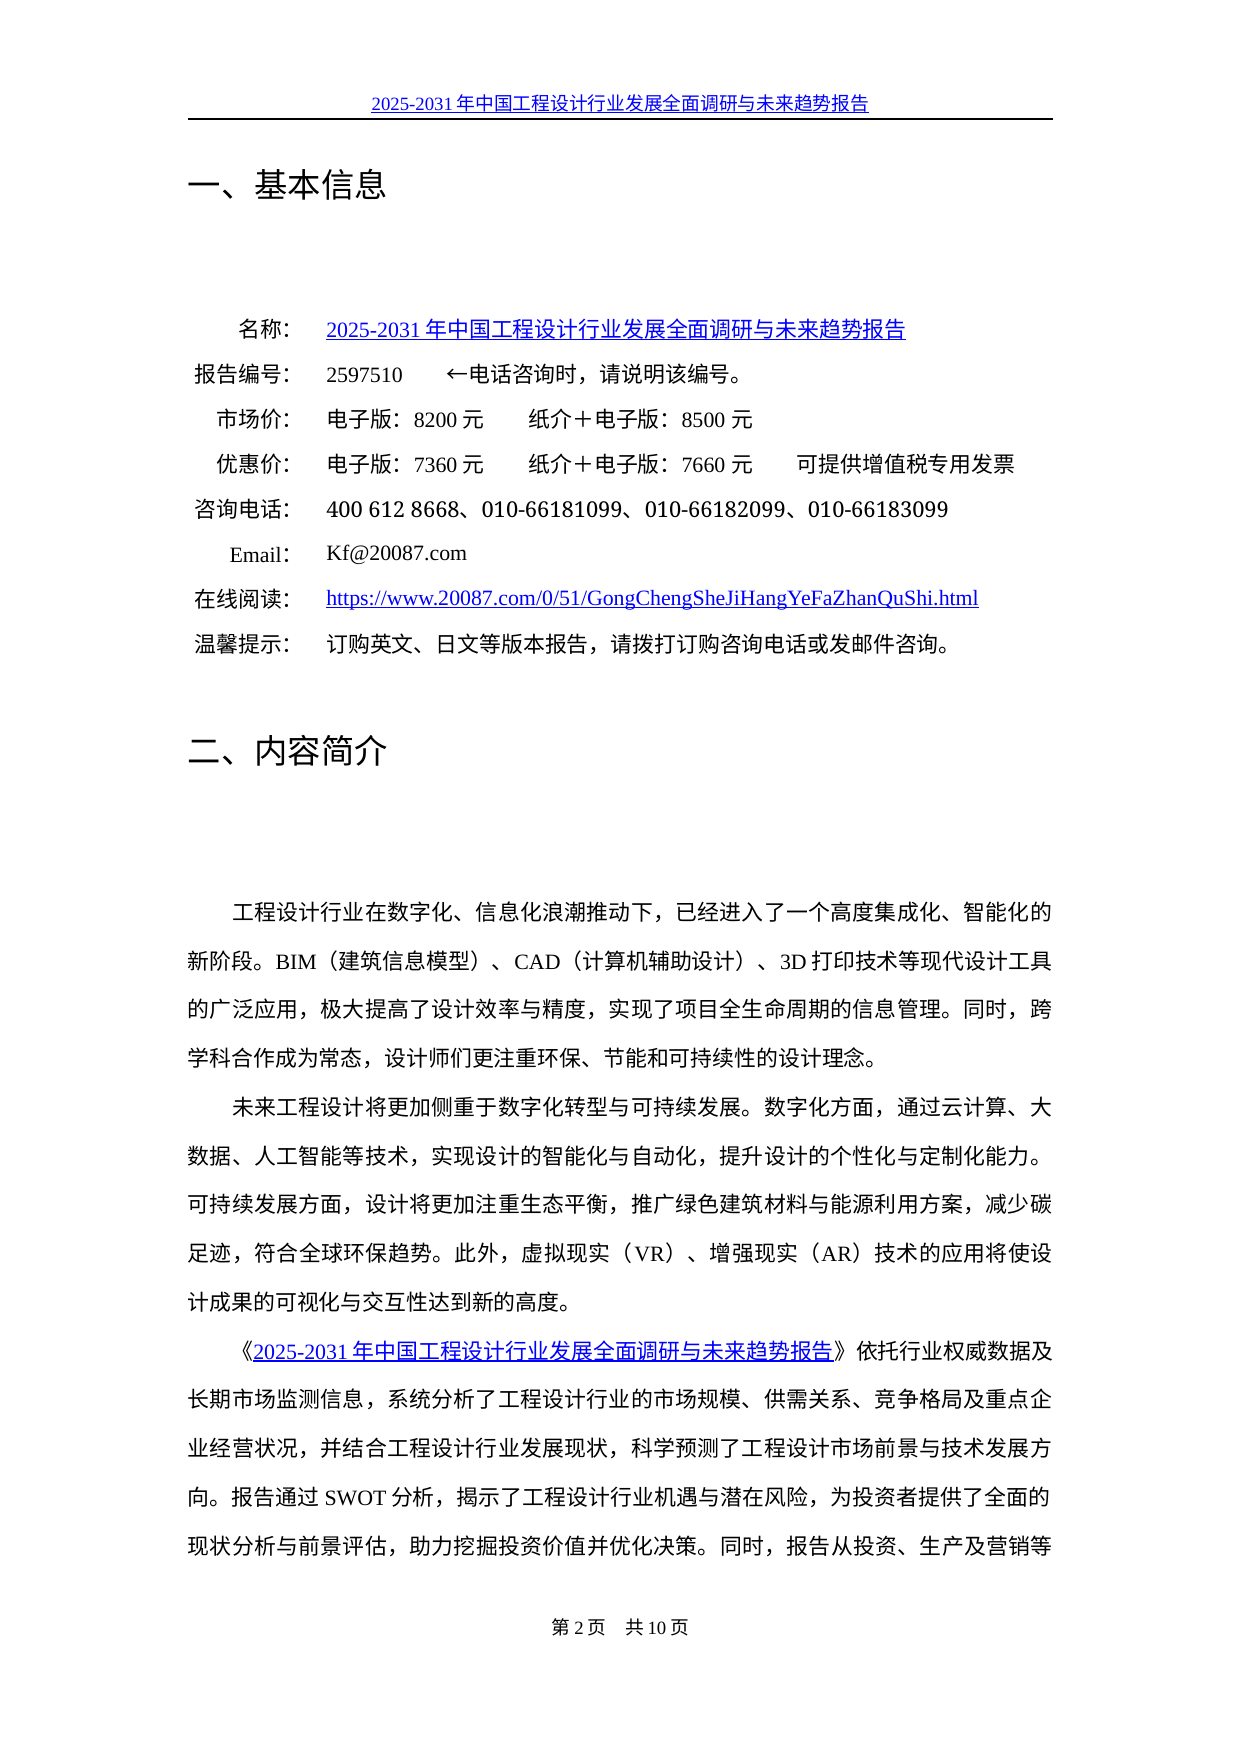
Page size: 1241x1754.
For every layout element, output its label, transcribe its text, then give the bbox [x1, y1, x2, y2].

table_header 2025-2031年中国工程设计行业发展全面调研与未来趋势报告 [315, 312, 1073, 357]
title 二、内容简介 [187, 717, 1053, 782]
title 一、基本信息 [187, 150, 1053, 215]
table_cell [315, 582, 1073, 627]
table_cell 报告编号： [167, 357, 315, 402]
table_cell Email： [167, 537, 315, 582]
table_cell 2597510 ←电话咨询时，请说明该编号。 [315, 357, 1073, 402]
table_header 名称： [167, 312, 315, 357]
table_cell 咨询电话： [167, 492, 315, 537]
table_cell Kf@20087.com [315, 537, 1073, 582]
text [187, 894, 1053, 1561]
table_cell 优惠价： [167, 447, 315, 492]
table_cell 订购英文、日文等版本报告，请拨打订购咨询电话或发邮件咨询。 [315, 627, 1073, 672]
table_cell 电子版：8200 元 纸介＋电子版：8500 元 [315, 402, 1073, 447]
table_cell 市场价： [167, 402, 315, 447]
table_cell 400 612 8668、010-66181099、010-66182099、010-66183099 [315, 492, 1073, 537]
table_cell 电子版：7360 元 纸介＋电子版：7660 元 可提供增值税专用发票 [315, 447, 1073, 492]
table_cell 在线阅读： [167, 582, 315, 627]
table_cell 温馨提示： [167, 627, 315, 672]
